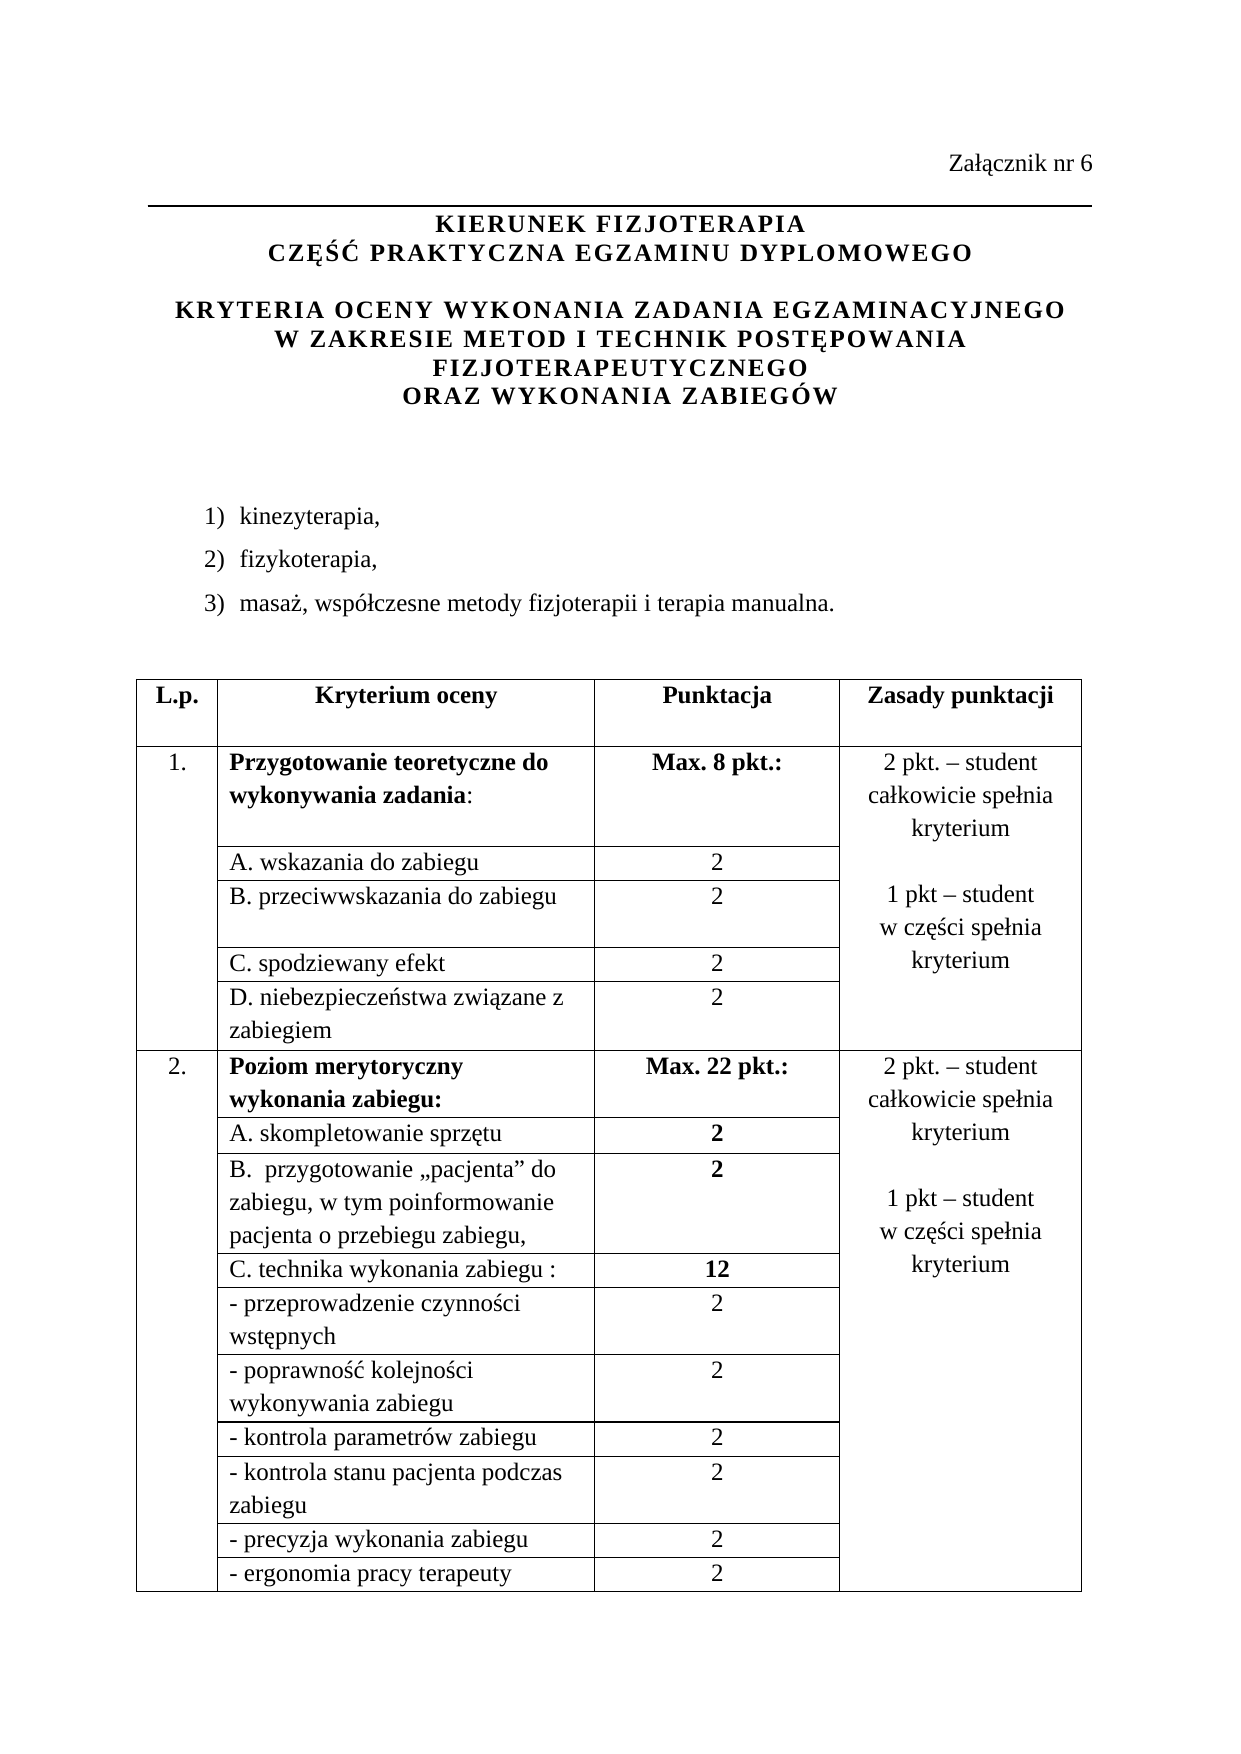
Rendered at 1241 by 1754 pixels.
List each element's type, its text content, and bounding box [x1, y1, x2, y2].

table_cell 2 pkt. – student całkowicie spełnia kryterium 1 pkt – student w części spełnia kryterium [840, 747, 1081, 1050]
table_cell Max. 8 pkt.: [595, 747, 839, 846]
table_cell Poziom merytoryczny wykonania zabiegu: [218, 1051, 594, 1117]
table_cell A. skompletowanie sprzętu [218, 1118, 594, 1153]
table_cell - kontrola stanu pacjenta podczas zabiegu [218, 1457, 594, 1523]
table_cell 2 2 [595, 1558, 839, 1591]
table_cell - kontrola parametrów zabiegu [218, 1423, 594, 1456]
table_header Punktacja [595, 680, 839, 746]
table_cell 2 [595, 982, 839, 1050]
table_cell - przeprowadzenie czynności wstępnych [218, 1288, 594, 1354]
text Załącznik nr 6 [148, 148, 1092, 176]
table_cell 2 [595, 1118, 839, 1153]
table_cell B. przeciwwskazania do zabiegu [218, 881, 594, 947]
table_header Zasady punktacji [840, 680, 1081, 746]
table_cell 2 [595, 948, 839, 981]
table_cell 2 [595, 847, 839, 880]
text W ZAKRESIE METOD I TECHNIK POSTĘPOWANIA FIZJOTERAPEUTYCZNEGO [148, 324, 1092, 381]
text CZĘŚĆ PRAKTYCZNA EGZAMINU DYPLOMOWEGO [148, 238, 1092, 266]
table_cell 2 [595, 1288, 839, 1354]
list kinezyterapia, [204, 501, 1092, 530]
list fizykoterapia, [204, 544, 1092, 573]
text KRYTERIA OCENY WYKONANIA ZADANIA EGZAMINACYJNEGO [148, 295, 1092, 324]
text KIERUNEK FIZJOTERAPIA [148, 207, 1092, 238]
table_cell 2 [595, 1355, 839, 1421]
table_cell - precyzja wykonania zabiegu [218, 1524, 594, 1557]
table_cell 2 [595, 1423, 839, 1456]
table_cell - poprawność kolejności wykonywania zabiegu [218, 1355, 594, 1421]
table_cell 12 [595, 1254, 839, 1287]
list masaż, współczesne metody fizjoterapii i terapia manualna. [204, 588, 1092, 616]
table_cell 2 [595, 881, 839, 947]
text ORAZ WYKONANIA ZABIEGÓW [148, 381, 1092, 410]
table_cell 2 [595, 1457, 839, 1523]
table_cell C. technika wykonania zabiegu : [218, 1254, 594, 1287]
table_cell A. wskazania do zabiegu [218, 847, 594, 880]
table_cell Max. 22 pkt.: [595, 1051, 839, 1117]
table_cell 2. [137, 1051, 217, 1591]
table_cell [218, 1558, 594, 1591]
table_cell 2 pkt. – student całkowicie spełnia kryterium 1 pkt – student w części spełnia kryterium [840, 1051, 1081, 1591]
table_cell Przygotowanie teoretyczne do wykonywania zadania: [218, 747, 594, 846]
table_cell 2 [595, 1524, 839, 1557]
table_cell 2 [595, 1154, 839, 1253]
table_header Kryterium oceny [218, 680, 594, 746]
table_cell 1. [137, 747, 217, 1050]
table_cell C. spodziewany efekt [218, 948, 594, 981]
table_cell B. przygotowanie „pacjenta” do zabiegu, w tym poinformowanie pacjenta o przebiegu zabiegu, [218, 1154, 594, 1253]
table_cell D. niebezpieczeństwa związane z zabiegiem [218, 982, 594, 1050]
table_header L.p. [137, 680, 217, 746]
